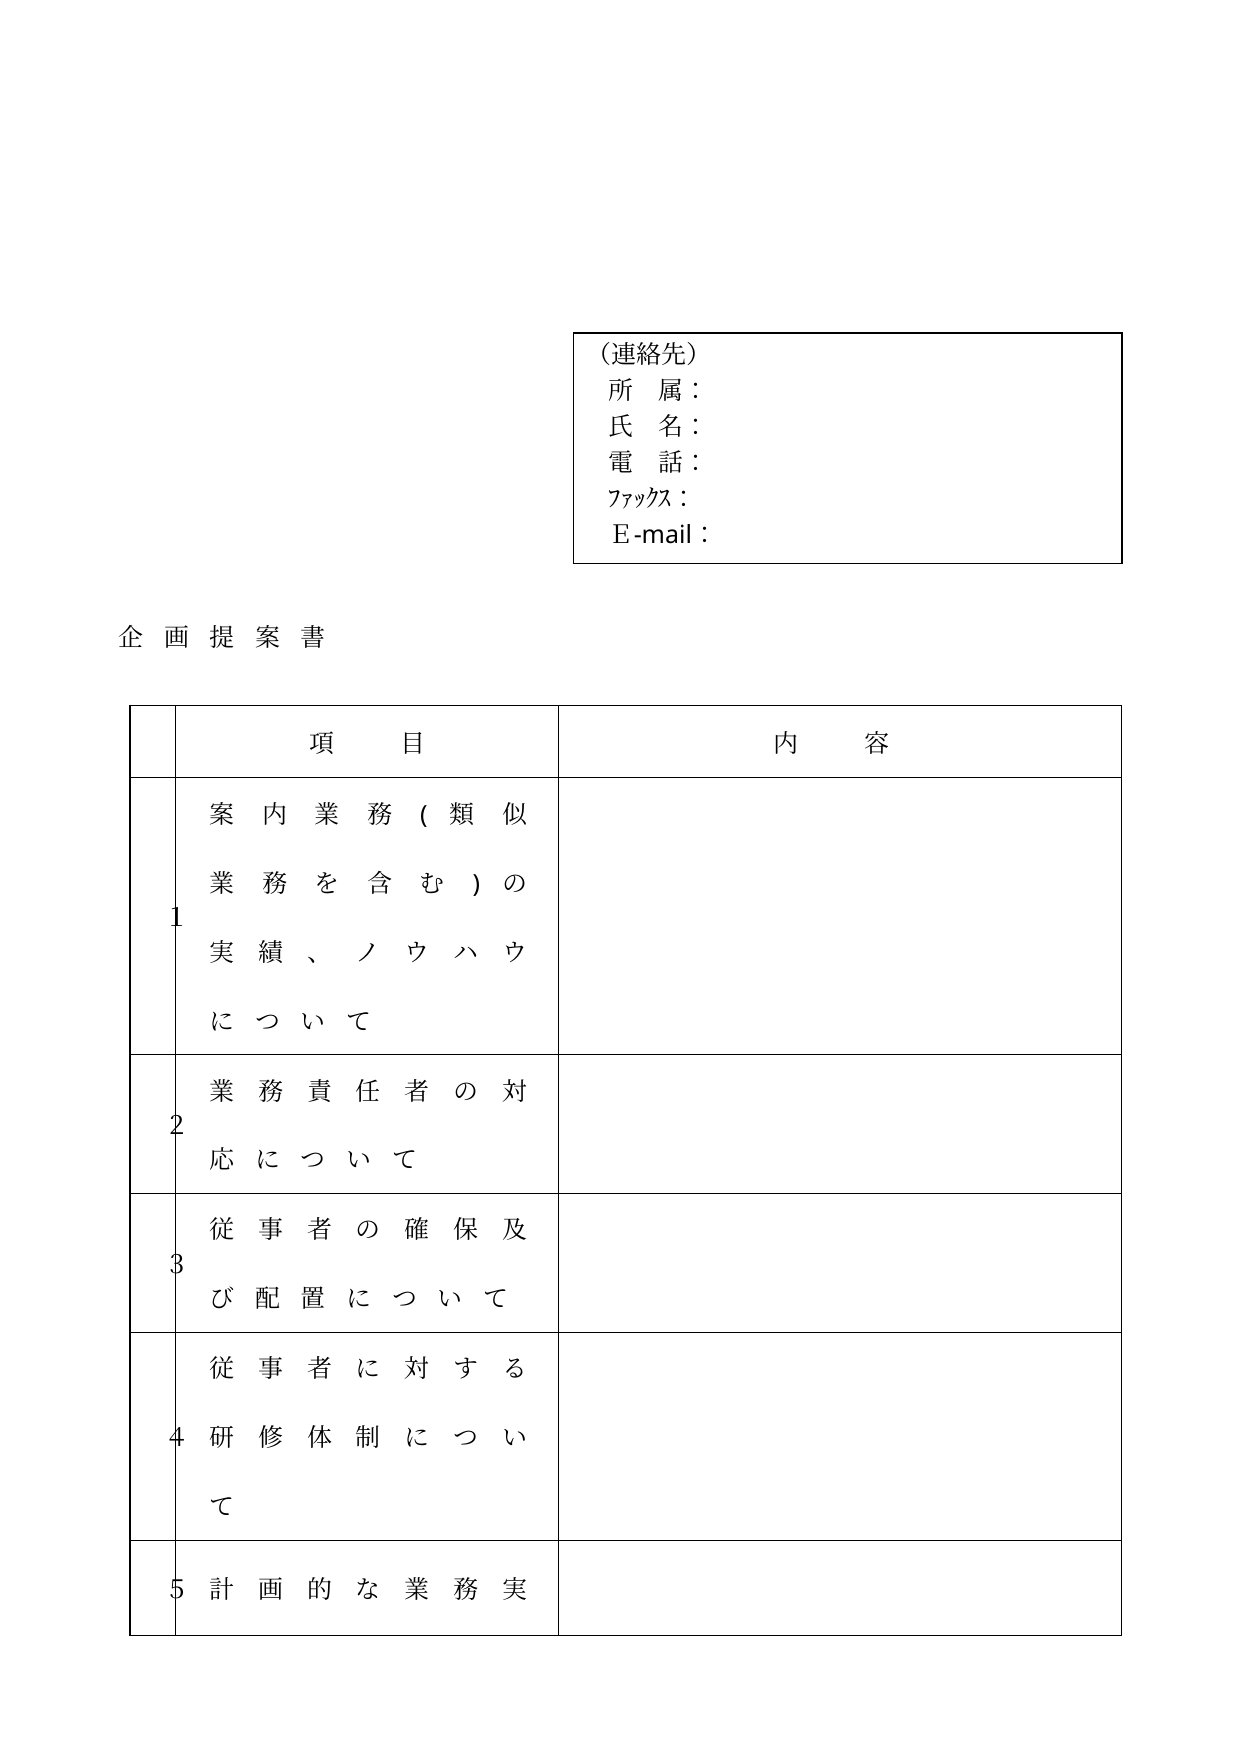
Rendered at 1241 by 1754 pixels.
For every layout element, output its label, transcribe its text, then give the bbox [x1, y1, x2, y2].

table_cell ３ [131, 1194, 175, 1332]
table_cell [559, 1333, 1121, 1539]
table_cell 従事者に対する研修体制について [176, 1333, 558, 1539]
table_header 内 容 [559, 706, 1121, 777]
table_cell 案内業務(類似業務を含む)の実績、ノウハウについて [176, 778, 558, 1054]
table_cell ５ [131, 1541, 175, 1634]
table_cell [559, 1194, 1121, 1332]
text 企画提案書 [118, 601, 1122, 670]
table_header 項 目 [176, 706, 558, 777]
table_cell 従事者の確保及び配置について [176, 1194, 558, 1332]
table_header [131, 706, 175, 777]
table_cell [559, 1541, 1121, 1634]
table_cell [559, 1055, 1121, 1193]
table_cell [176, 1541, 558, 1634]
table_cell １ [131, 778, 175, 1054]
table_cell ４ [131, 1333, 175, 1539]
table_cell 業務責任者の対応について [176, 1055, 558, 1193]
table_cell [559, 778, 1121, 1054]
table_cell ２ [131, 1055, 175, 1193]
